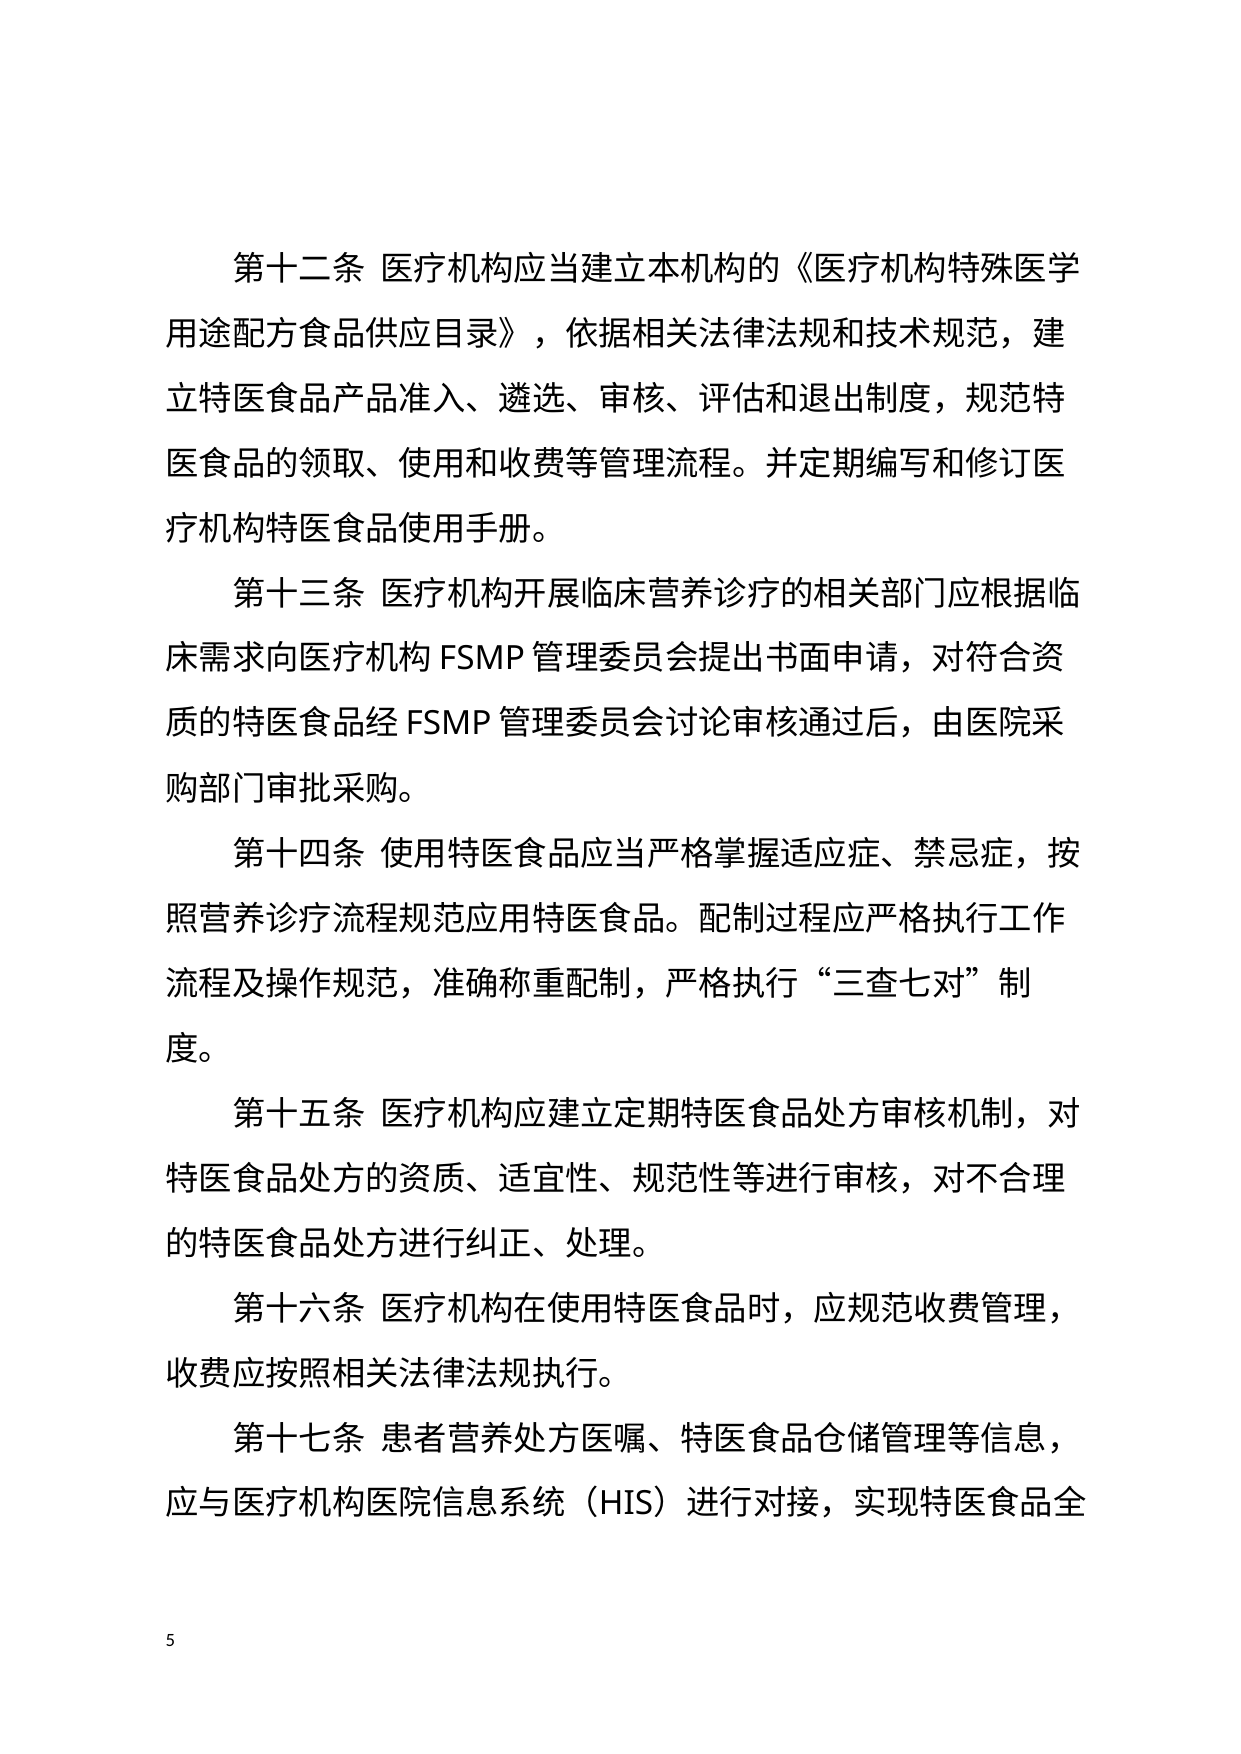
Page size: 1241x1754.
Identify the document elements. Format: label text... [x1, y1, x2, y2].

text 第十三条 医疗机构开展临床营养诊疗的相关部门应根据临床需求向医疗机构FSMP管理委员会提出书面申请，对符合资质的特医食品经FSMP管理委员会讨论审核通过后，由医院采购部门审批采购。 [165, 558, 1087, 818]
text 第十四条 使用特医食品应当严格掌握适应症、禁忌症，按照营养诊疗流程规范应用特医食品。配制过程应严格执行工作流程及操作规范，准确称重配制，严格执行“三查七对”制度。 [165, 818, 1087, 1078]
text 第十二条 医疗机构应当建立本机构的《医疗机构特殊医学用途配方食品供应目录》，依据相关法律法规和技术规范，建立特医食品产品准入、遴选、审核、评估和退出制度，规范特医食品的领取、使用和收费等管理流程。并定期编写和修订医疗机构特医食品使用手册。 [165, 233, 1087, 558]
text 第十五条 医疗机构应建立定期特医食品处方审核机制，对特医食品处方的资质、适宜性、规范性等进行审核，对不合理的特医食品处方进行纠正、处理。 [165, 1078, 1087, 1273]
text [165, 1403, 1087, 1533]
text 第十六条 医疗机构在使用特医食品时，应规范收费管理，收费应按照相关法律法规执行。 [165, 1273, 1087, 1403]
